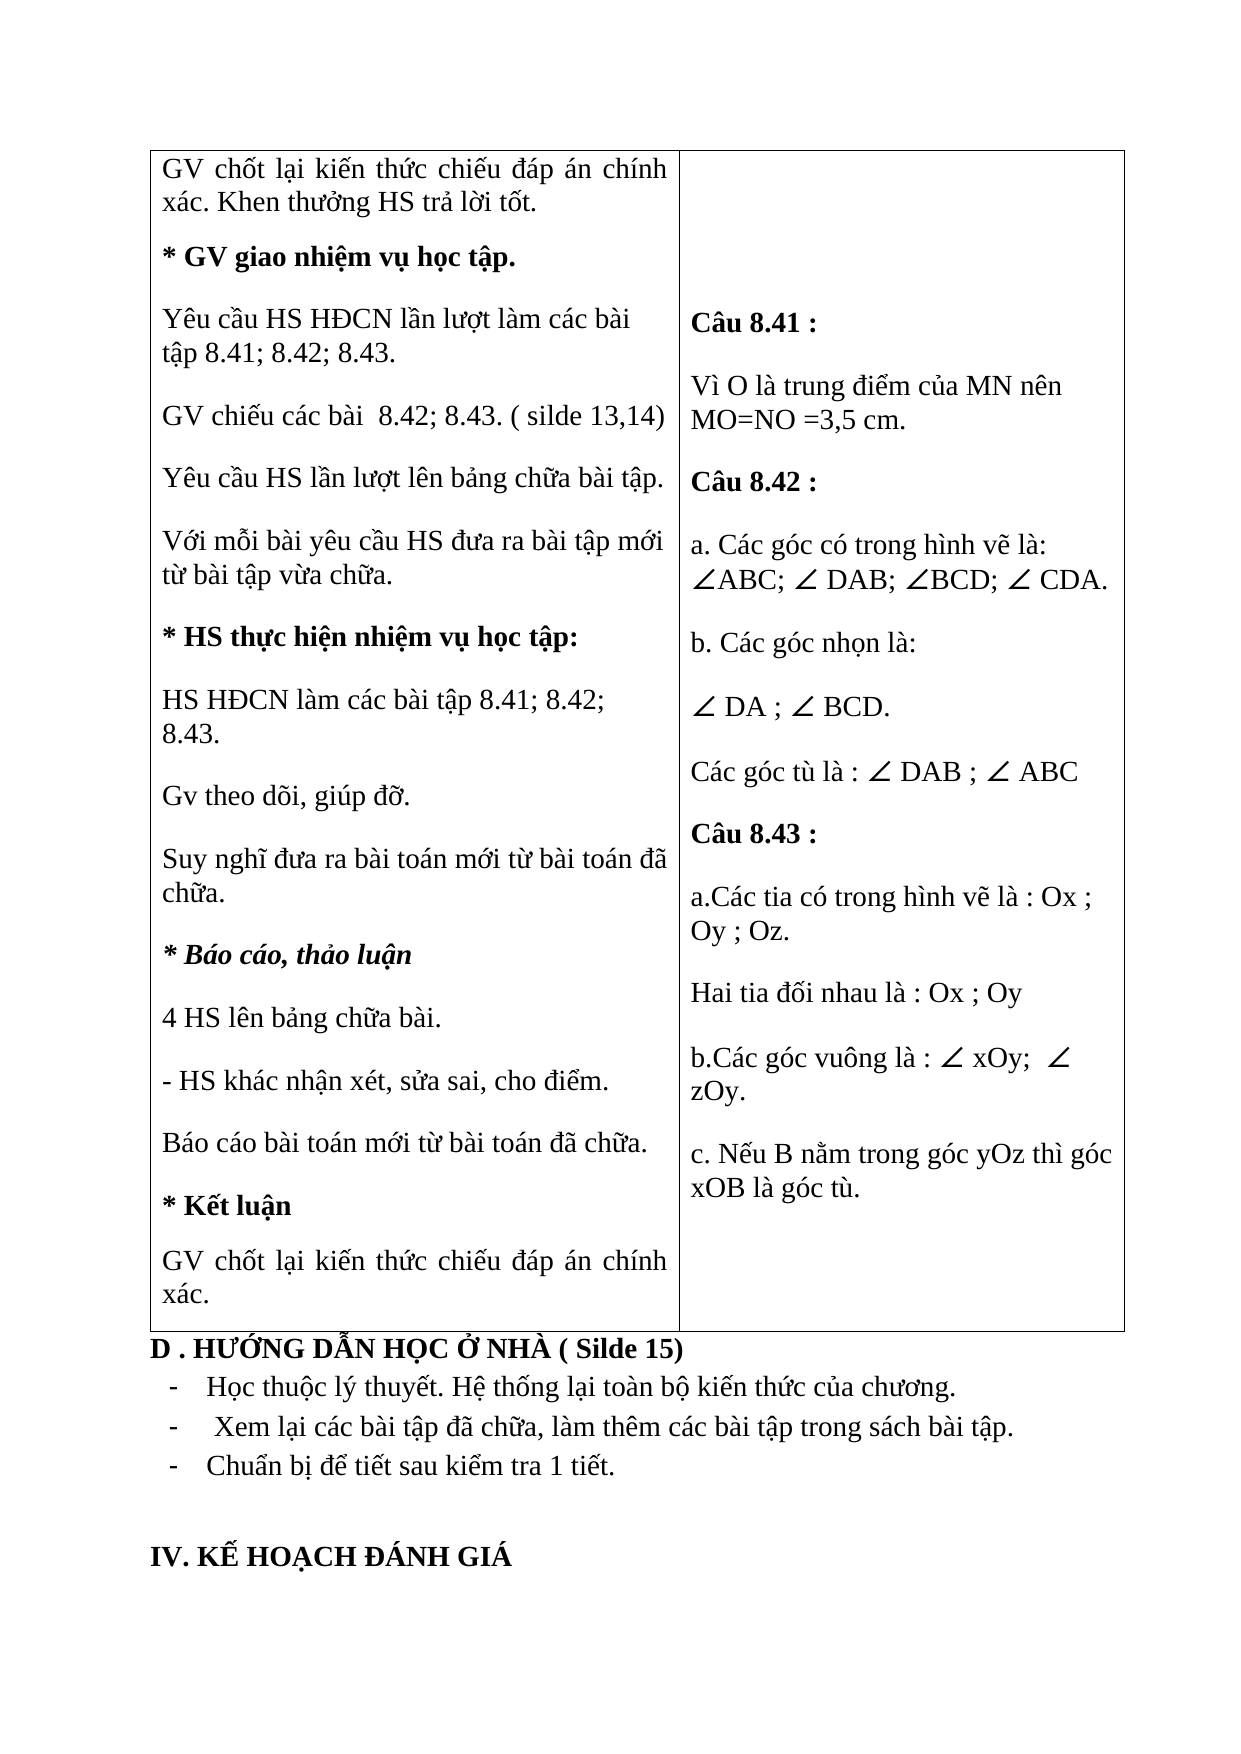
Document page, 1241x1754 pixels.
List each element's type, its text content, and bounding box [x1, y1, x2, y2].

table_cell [680, 151, 1124, 1331]
list D . HƯỚNG DẪN HỌC Ở NHÀ ( Silde 15) [150, 1332, 1090, 1365]
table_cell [151, 151, 679, 1331]
list Xem lại các bài tập đã chữa, làm thêm các bài tập trong sách bài tập. [169, 1405, 1090, 1444]
list Chuẩn bị để tiết sau kiểm tra 1 tiết. [169, 1444, 1090, 1484]
text IV. KẾ HOẠCH ĐÁNH GIÁ [150, 1539, 1090, 1572]
list Học thuộc lý thuyết. Hệ thống lại toàn bộ kiến thức của chương. [169, 1365, 1090, 1405]
